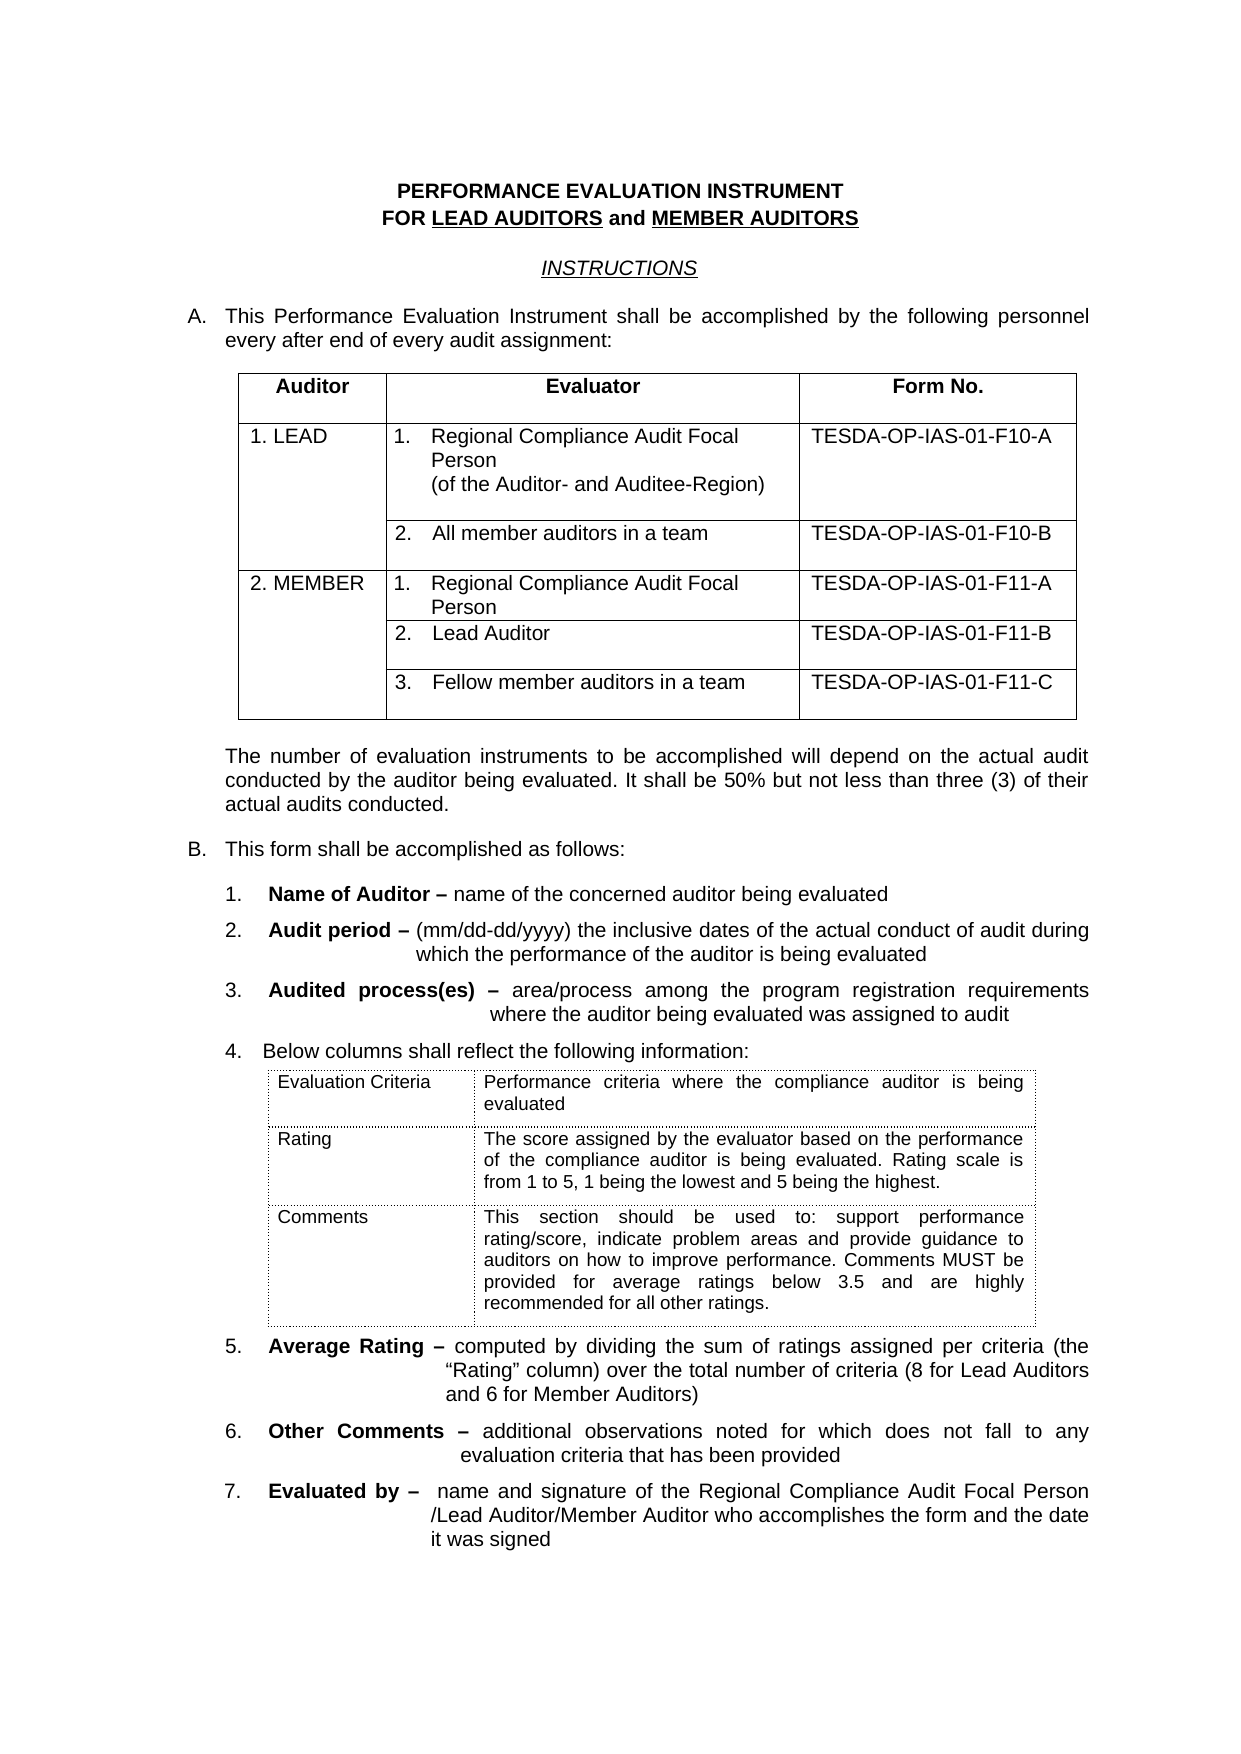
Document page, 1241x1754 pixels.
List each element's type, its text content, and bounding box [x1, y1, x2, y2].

table_cell Regional Compliance Audit Focal Person [387, 571, 799, 619]
list This Performance Evaluation Instrument shall be accomplished by the following personnel every after end of every audit assignment: [187, 304, 1090, 352]
list Below columns shall reflect the following information: [225, 1039, 1090, 1063]
table_header Evaluator [387, 374, 799, 422]
list Name of Auditor – name of the concerned auditor being evaluated [225, 881, 1090, 905]
table_cell 2. MEMBER [239, 571, 386, 719]
table_cell Fellow member auditors in a team [387, 670, 799, 719]
table_cell TESDA-OP-IAS-01-F10-A [800, 424, 1076, 520]
list This form shall be accomplished as follows: [187, 837, 1090, 861]
table_cell TESDA-OP-IAS-01-F11-A [800, 571, 1076, 619]
table_header Evaluation Criteria [268, 1070, 474, 1126]
table_cell Regional Compliance Audit Focal Person (of the Auditor- and Auditee-Region) [387, 424, 799, 520]
table_cell 1. LEAD [239, 424, 386, 570]
table_cell The score assigned by the evaluator based on the performance of the compliance auditor is being evaluated. Rating scale is from 1 to 5, 1 being the lowest and 5 being the highest. [474, 1126, 1035, 1205]
list Audit period – (mm/dd-dd/yyyy) the inclusive dates of the actual conduct of audit during which the performance of the auditor is being evaluated [225, 918, 1090, 966]
list Other Comments – additional observations noted for which does not fall to any evaluation criteria that has been provided [225, 1419, 1090, 1467]
text PERFORMANCE EVALUATION INSTRUMENT [150, 179, 1090, 203]
table_cell Comments [268, 1205, 474, 1326]
list Evaluated by – name and signature of the Regional Compliance Audit Focal Person /Lead Auditor/Member Auditor who accomplishes the form and the date it was signed [224, 1479, 1090, 1551]
text INSTRUCTIONS [150, 256, 1090, 280]
table_header Performance criteria where the compliance auditor is being evaluated [474, 1070, 1035, 1126]
text The number of evaluation instruments to be accomplished will depend on the actual audit conducted by the auditor being evaluated. It shall be 50% but not less than three (3) of their actual audits conducted. [225, 744, 1090, 816]
table_header Auditor [239, 374, 386, 422]
table_cell Lead Auditor [387, 621, 799, 669]
list Audited process(es) – area/process among the program registration requirements where the auditor being evaluated was assigned to audit [225, 978, 1090, 1026]
table_cell All member auditors in a team [387, 521, 799, 570]
table_cell Rating [268, 1126, 474, 1205]
table_cell This section should be used to: support performance rating/score, indicate problem areas and provide guidance to auditors on how to improve performance. Comments MUST be provided for average ratings below 3.5 and are highly recommended for all other ratings. [474, 1205, 1035, 1326]
text FOR LEAD AUDITORS and MEMBER AUDITORS [150, 206, 1090, 230]
table_cell TESDA-OP-IAS-01-F11-B [800, 621, 1076, 669]
list Average Rating – computed by dividing the sum of ratings assigned per criteria (the “Rating” column) over the total number of criteria (8 for Lead Auditors and 6 for Member Auditors) [225, 1334, 1090, 1406]
table_header Form No. [800, 374, 1076, 422]
table_cell TESDA-OP-IAS-01-F10-B [800, 521, 1076, 570]
table_cell TESDA-OP-IAS-01-F11-C [800, 670, 1076, 719]
